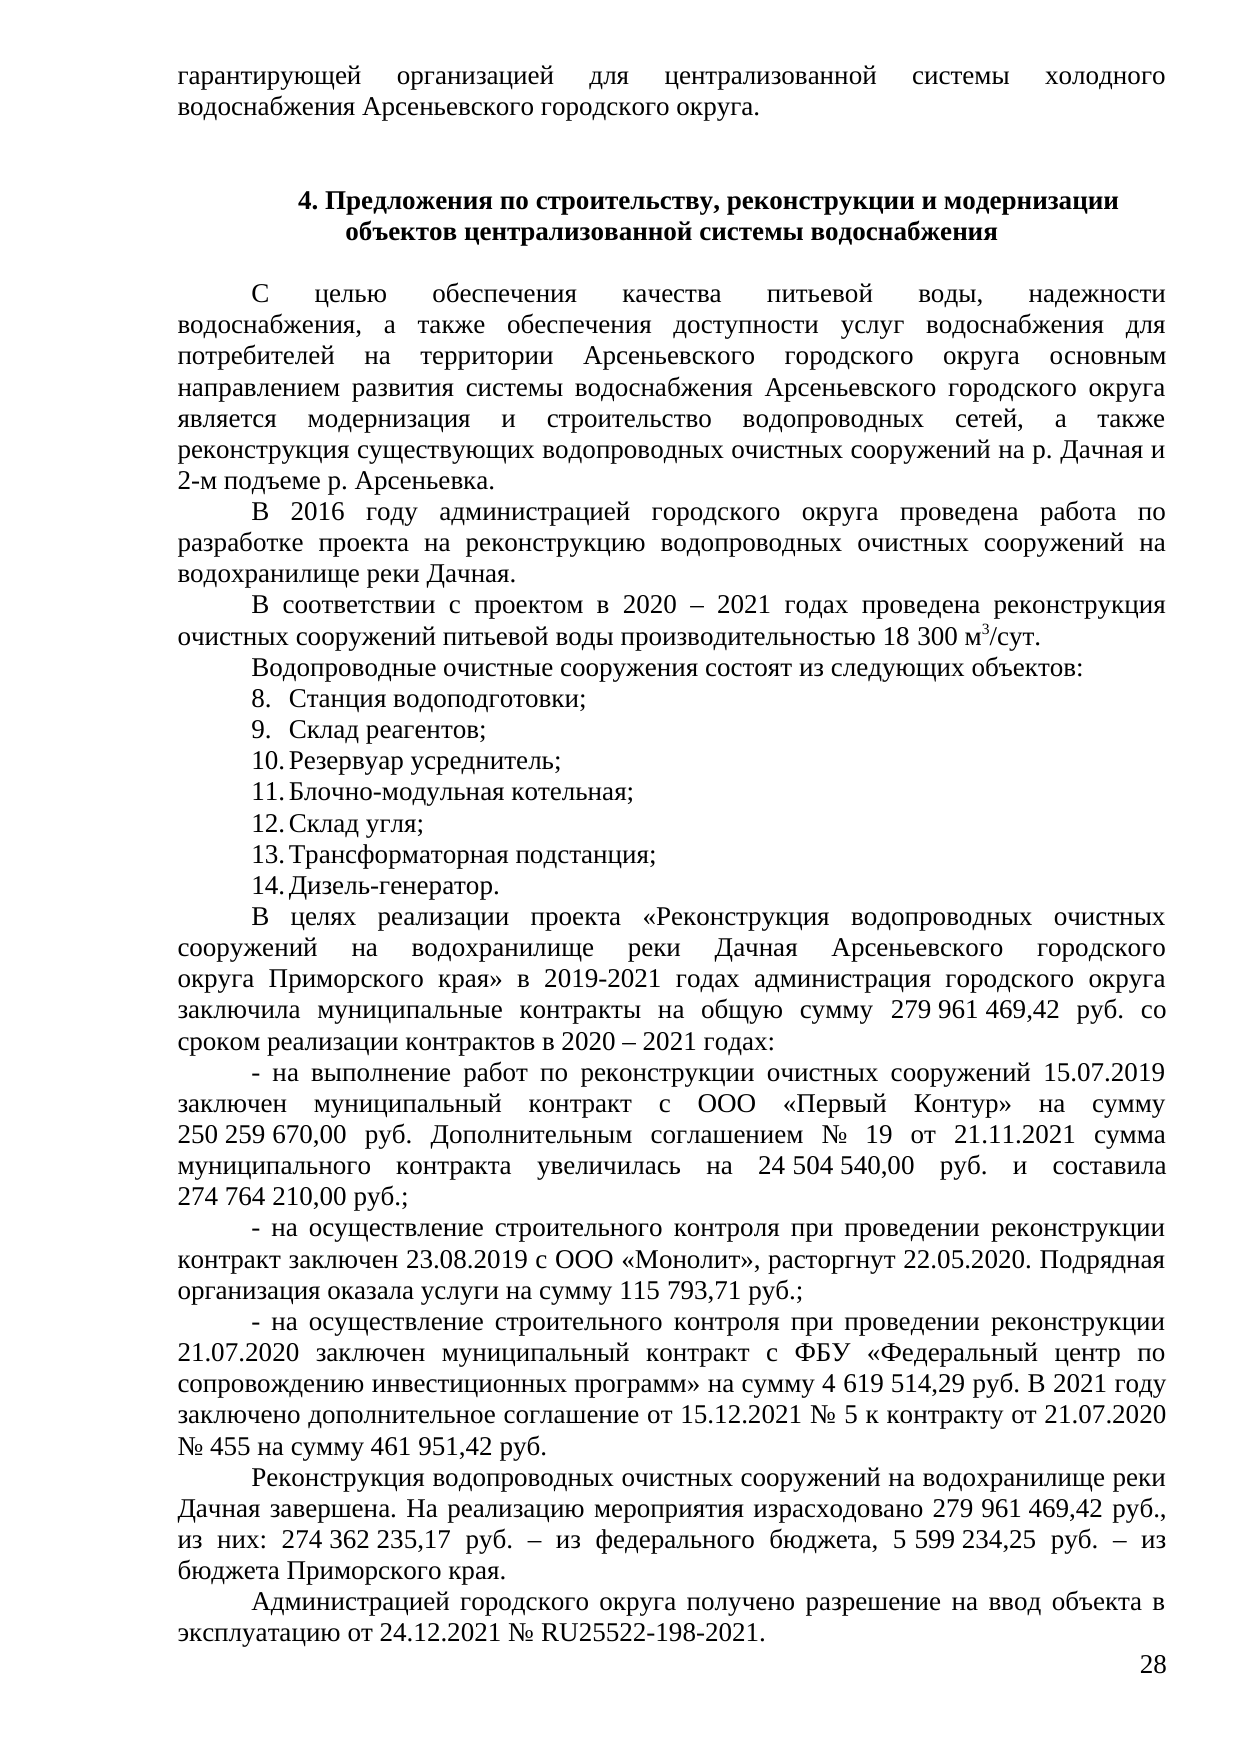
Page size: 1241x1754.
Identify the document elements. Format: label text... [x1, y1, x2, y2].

text Администрацией городского округа получено разрешение на ввод объекта в эксплуатацию от 24.12.2021 № RU25522-198-2021. [177, 1585, 1167, 1648]
text 4. Предложения по строительству, реконструкции и модернизации объектов централизованной системы водоснабжения [177, 184, 1167, 246]
text - на выполнение работ по реконструкции очистных сооружений 15.07.2019 заключен муниципальный контракт с ООО «Первый Контур» на сумму 250 259 670,00 руб. Дополнительным соглашением № 19 от 21.11.2021 сумма муниципального контракта увеличилась на 24 504 540,00 руб. и составила 274 764 210,00 руб.; [177, 1056, 1167, 1212]
text - на осуществление строительного контроля при проведении реконструкции контракт заключен 23.08.2019 с ООО «Монолит», расторгнут 22.05.2020. Подрядная организация оказала услуги на сумму 115 793,71 руб.; [177, 1212, 1167, 1305]
text В 2016 году администрацией городского округа проведена работа по разработке проекта на реконструкцию водопроводных очистных сооружений на водохранилище реки Дачная. [177, 495, 1167, 589]
text С целью обеспечения качества питьевой воды, надежности водоснабжения, а также обеспечения доступности услуг водоснабжения для потребителей на территории Арсеньевского городского округа основным направлением развития системы водоснабжения Арсеньевского городского округа является модернизация и строительство водопроводных сетей, а также реконструкция существующих водопроводных очистных сооружений на р. Дачная и 2-м подъеме р. Арсеньевка. [177, 277, 1167, 495]
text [177, 59, 1167, 121]
list Станция водоподготовки; [251, 682, 1167, 713]
list Склад реагентов; [251, 713, 1167, 744]
text Реконструкция водопроводных очистных сооружений на водохранилище реки Дачная завершена. На реализацию мероприятия израсходовано 279 961 469,42 руб., из них: 274 362 235,17 руб. – из федерального бюджета, 5 599 234,25 руб. – из бюджета Приморского края. [177, 1461, 1167, 1585]
list Дизель-генератор. [251, 869, 1167, 900]
list Трансформаторная подстанция; [251, 838, 1167, 869]
text В целях реализации проекта «Реконструкция водопроводных очистных сооружений на водохранилище реки Дачная Арсеньевского городского округа Приморского края» в 2019-2021 годах администрация городского округа заключила муниципальные контракты на общую сумму 279 961 469,42 руб. со сроком реализации контрактов в 2020 – 2021 годах: [177, 900, 1167, 1056]
list Блочно-модульная котельная; [251, 776, 1167, 807]
text Водопроводные очистные сооружения состоят из следующих объектов: [177, 651, 1167, 682]
list Резервуар усреднитель; [251, 744, 1167, 776]
list Склад угля; [251, 807, 1167, 838]
text - на осуществление строительного контроля при проведении реконструкции 21.07.2020 заключен муниципальный контракт с ФБУ «Федеральный центр по сопровождению инвестиционных программ» на сумму 4 619 514,29 руб. В 2021 году заключено дополнительное соглашение от 15.12.2021 № 5 к контракту от 21.07.2020 № 455 на сумму 461 951,42 руб. [177, 1305, 1167, 1461]
text В соответствии с проектом в 2020 – 2021 годах проведена реконструкция очистных сооружений питьевой воды производительностью 18 300 м3/сут. [177, 589, 1167, 651]
